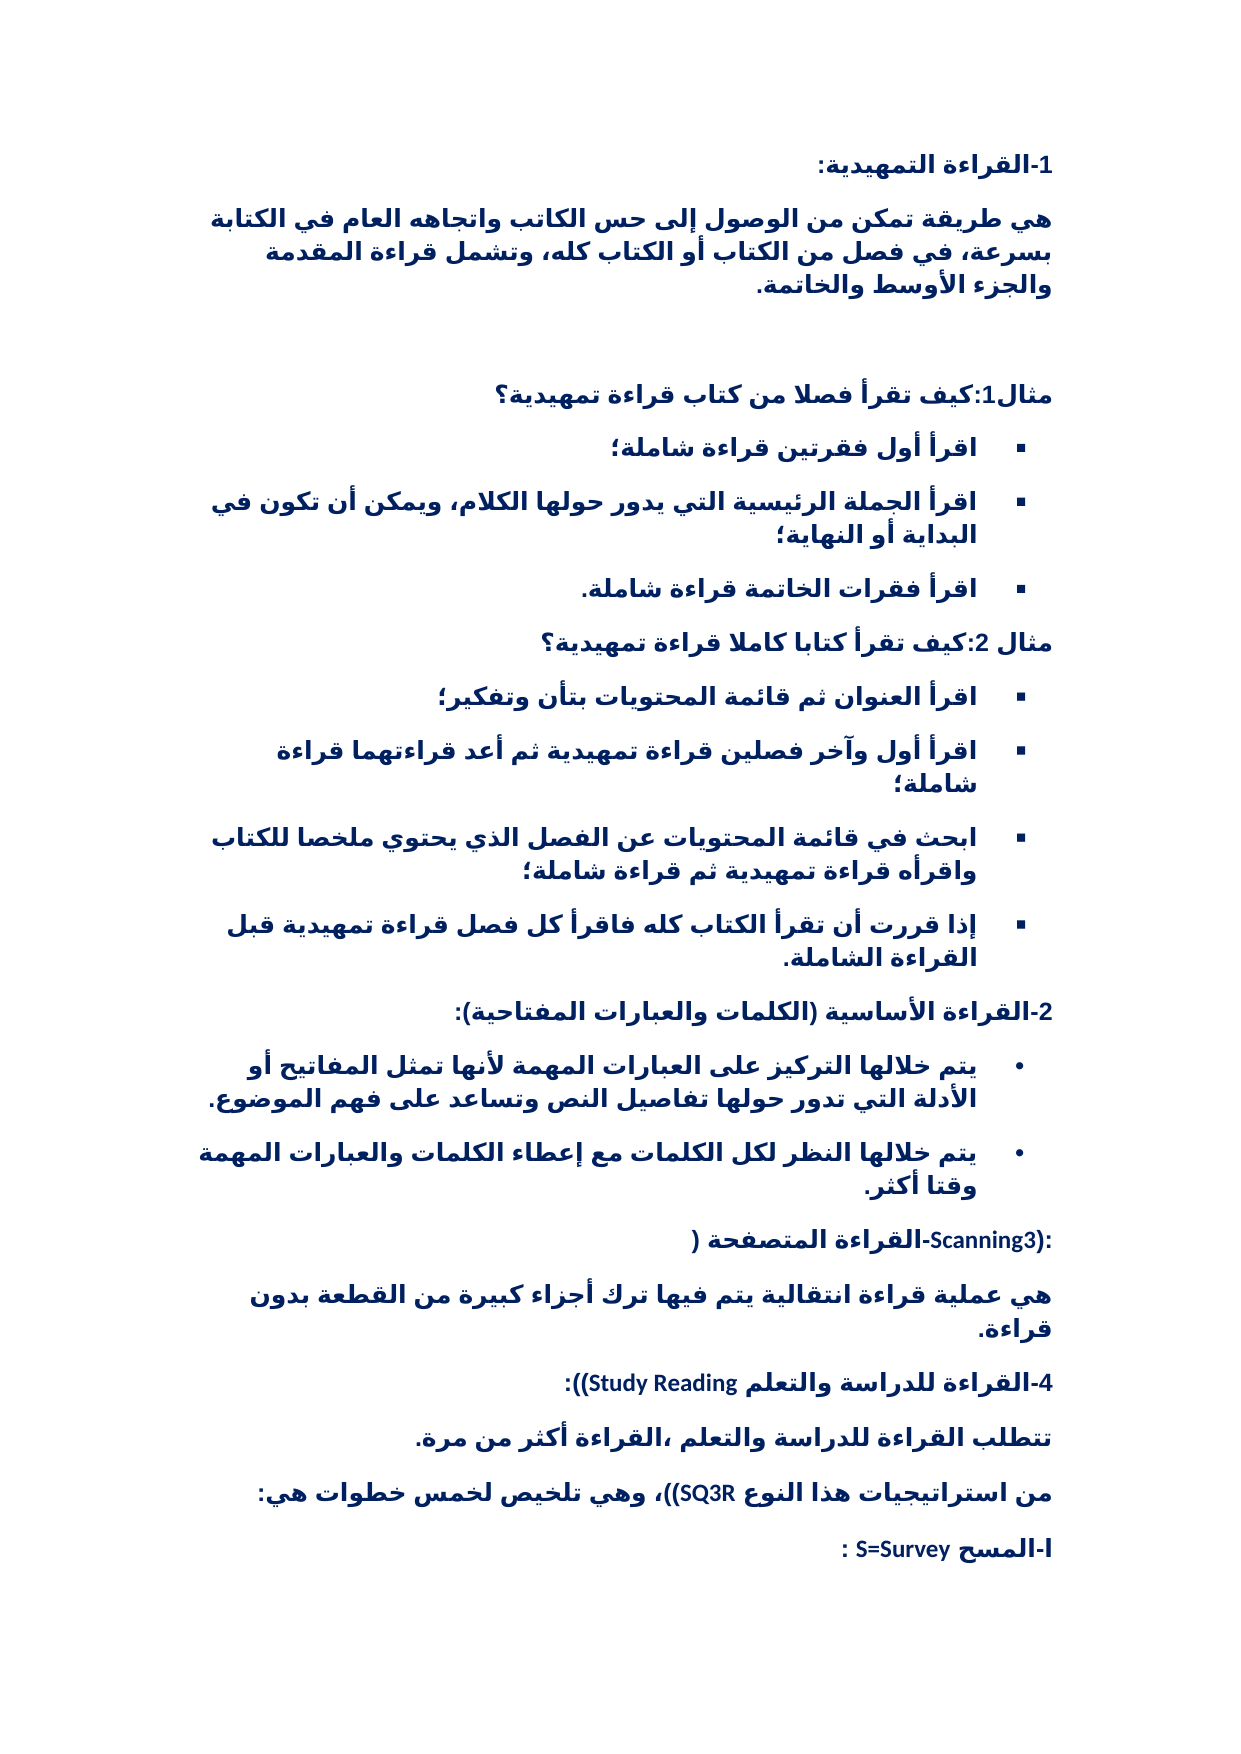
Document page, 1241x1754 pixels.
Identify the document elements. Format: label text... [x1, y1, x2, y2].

list إذا قررت أن تقرأ الكتاب كله فاقرأ كل فصل قراءة تمهيدية قبل القراءة الشاملة. [187, 910, 1015, 972]
list يتم خلالها النظر لكل الكلمات مع إعطاء الكلمات والعبارات المهمة وقتا أكثر. [187, 1138, 1015, 1199]
list اقرأ فقرات الخاتمة قراءة شاملة. [187, 574, 1015, 603]
text ا-المسح S=Survey : [187, 1533, 1053, 1563]
list اقرأ أول وآخر فصلين قراءة تمهيدية ثم أعد قراءتهما قراءة شاملة؛ [187, 736, 1015, 798]
list ابحث في قائمة المحتويات عن الفصل الذي يحتوي ملخصا للكتاب واقرأه قراءة تمهيدية ثم قراءة شاملة؛ [187, 823, 1015, 885]
list اقرأ العنوان ثم قائمة المحتويات بتأن وتفكير؛ [187, 682, 1015, 711]
text من استراتيجيات هذا النوع SQ3R))، وهي تلخيص لخمس خطوات هي: [187, 1477, 1053, 1508]
text هي عملية قراءة انتقالية يتم فيها ترك أجزاء كبيرة من القطعة بدون قراءة. [187, 1281, 1053, 1342]
text مثال1:كيف تقرأ فصلا من كتاب قراءة تمهيدية؟ [187, 379, 1053, 408]
text 4-القراءة للدراسة والتعلم Study Reading)): [187, 1367, 1053, 1398]
text هي طريقة تمكن من الوصول إلى حس الكاتب واتجاهه العام في الكتابة بسرعة، في فصل من الكتاب أو الكتاب كله، وتشمل قراءة المقدمة والجزء الأوسط والخاتمة. [187, 204, 1053, 299]
text :(Scanning3-القراءة المتصفحة ( [187, 1225, 1053, 1255]
text 2-القراءة الأساسية (الكلمات والعبارات المفتاحية): [187, 997, 1053, 1026]
list اقرأ الجملة الرئيسية التي يدور حولها الكلام، ويمكن أن تكون في البداية أو النهاية؛ [187, 487, 1015, 549]
list يتم خلالها التركيز على العبارات المهمة لأنها تمثل المفاتيح أو الأدلة التي تدور حولها تفاصيل النص وتساعد على فهم الموضوع. [187, 1051, 1015, 1113]
text تتطلب القراءة للدراسة والتعلم ،القراءة أكثر من مرة. [187, 1423, 1053, 1452]
list اقرأ أول فقرتين قراءة شاملة؛ [187, 433, 1015, 462]
text مثال 2:كيف تقرأ كتابا كاملا قراءة تمهيدية؟ [187, 628, 1053, 657]
text 1-القراءة التمهيدية: [187, 150, 1053, 179]
